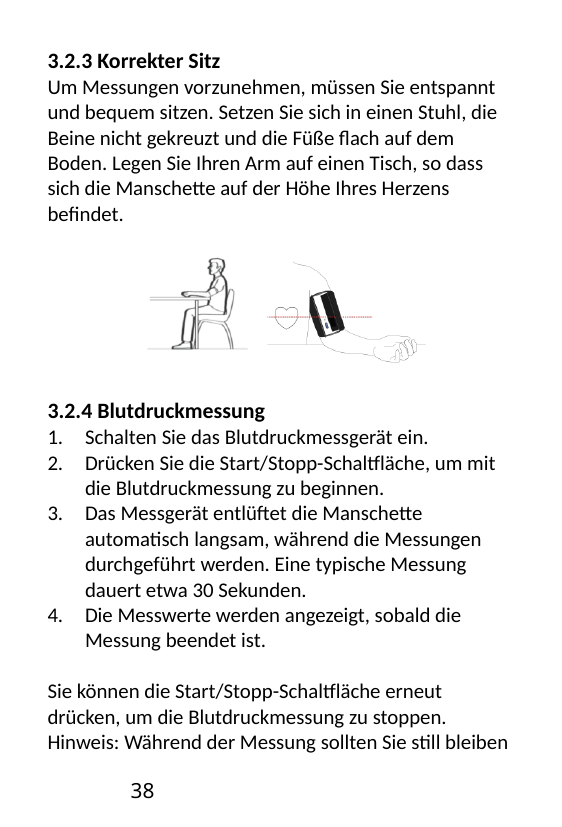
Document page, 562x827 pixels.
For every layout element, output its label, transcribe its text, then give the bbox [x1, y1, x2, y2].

text 1. Schalten Sie das Blutdruckmessgerät ein. [47, 424, 514, 450]
picture [130, 237, 252, 372]
text 4. Die Messwerte werden angezeigt, sobald die Messung beendet ist. [47, 602, 514, 653]
subtitle 3.2.3 Korrekter Sitz [47, 47, 514, 74]
text 3. Das Messgerät entlüftet die Manschette automatisch langsam, während die Messungen durchgeführt werden. Eine typische Messung dauert etwa 30 Sekunden. [47, 501, 514, 602]
text Sie können die Start/Stopp-Schaltfläche erneut drücken, um die Blutdruckmessung zu stoppen. [47, 678, 514, 729]
subtitle 3.2.4 Blutdruckmessung [47, 398, 514, 424]
text Um Messungen vorzunehmen, müssen Sie entspannt und bequem sitzen. Setzen Sie sich in einen Stuhl, die Beine nicht gekreuzt und die Füße flach auf dem Boden. Legen Sie Ihren Arm auf einen Tisch, so dass sich die Manschette auf der Höhe Ihres Herzens befindet. [47, 74, 514, 226]
text 2. Drücken Sie die Start/Stopp-Schaltfläche, um mit die Blutdruckmessung zu beginnen. [47, 450, 514, 501]
picture [254, 255, 430, 369]
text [47, 729, 514, 755]
